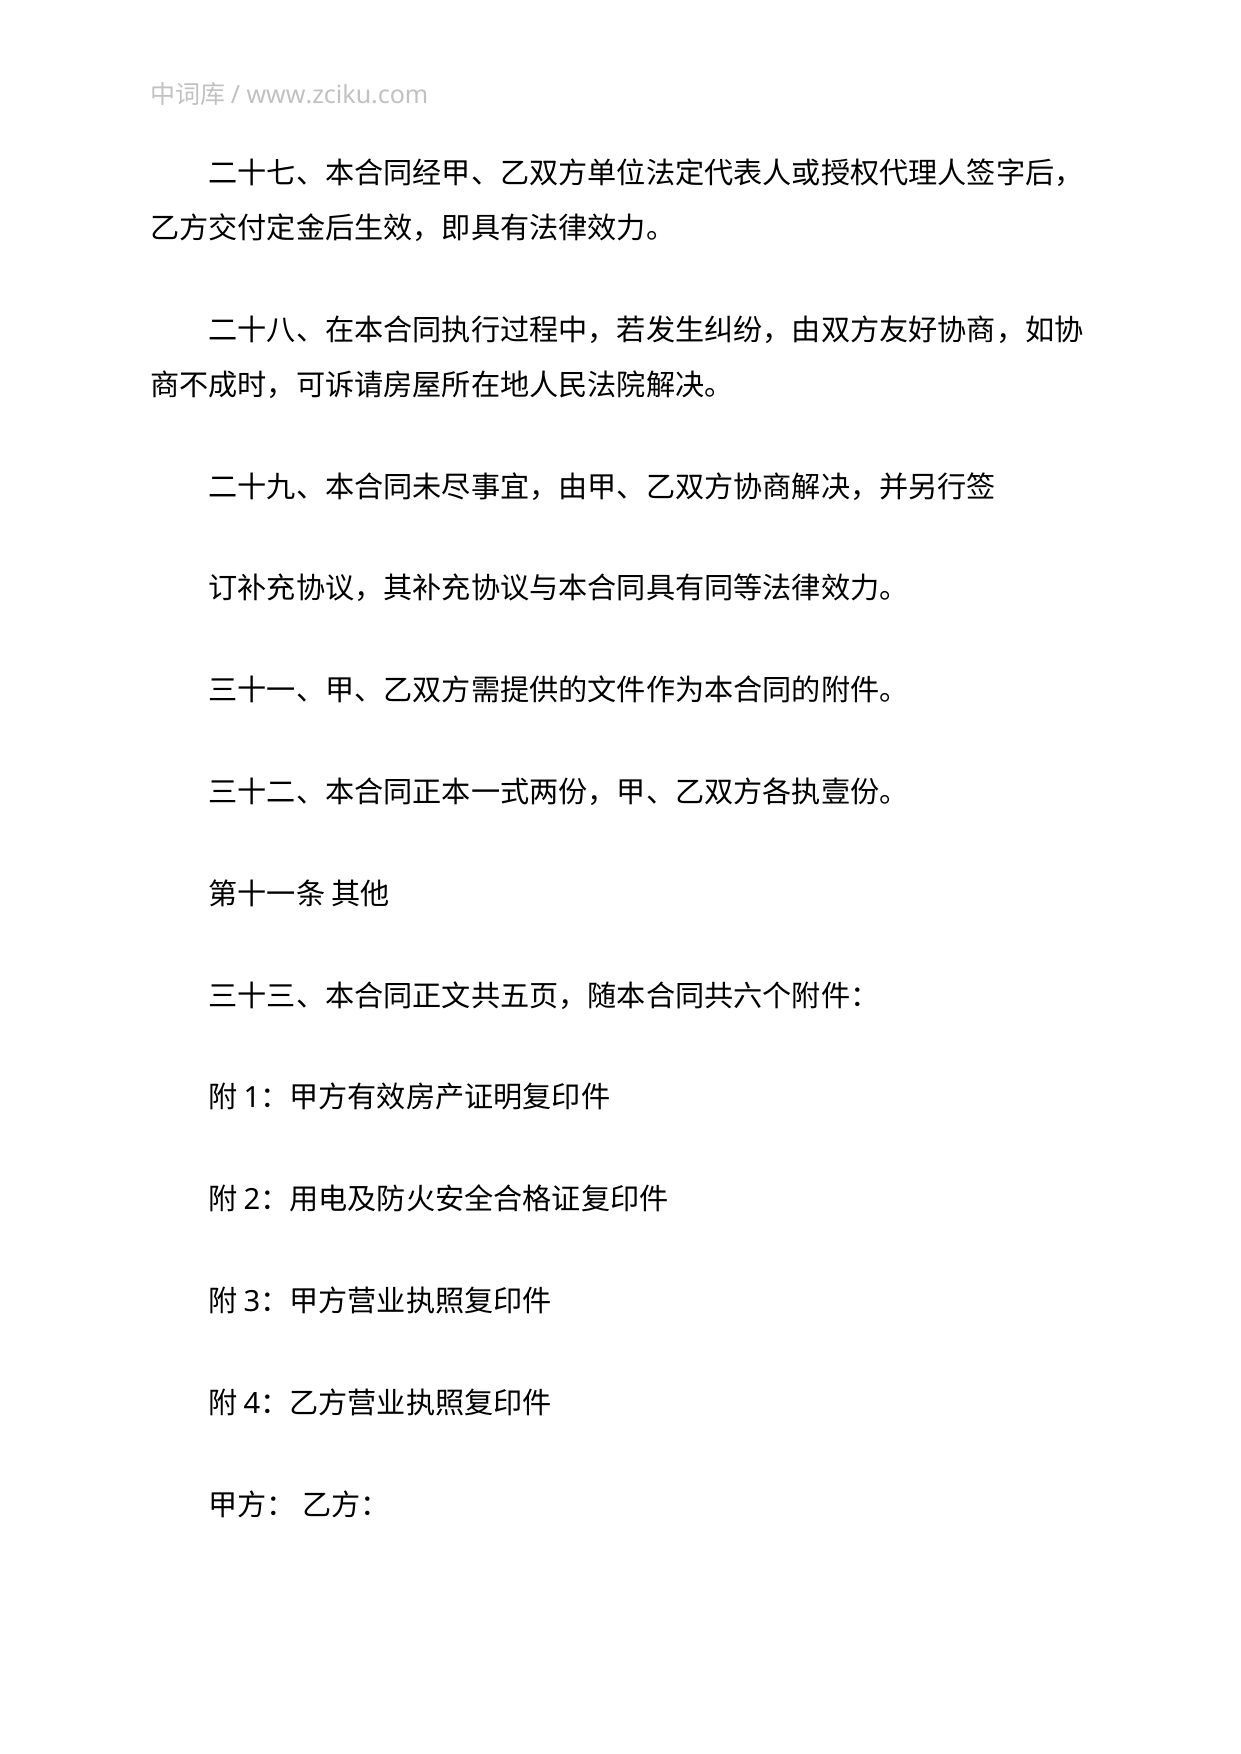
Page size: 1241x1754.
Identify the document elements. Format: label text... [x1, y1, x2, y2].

text 订补充协议，其补充协议与本合同具有同等法律效力。 [150, 565, 1090, 607]
text 附1：甲方有效房产证明复印件 [150, 1074, 1090, 1116]
text 附3：甲方营业执照复印件 [150, 1278, 1090, 1320]
text 三十二、本合同正本一式两份，甲、乙双方各执壹份。 [150, 769, 1090, 811]
text 第十一条 其他 [150, 870, 1090, 913]
text 三十三、本合同正文共五页，随本合同共六个附件： [150, 972, 1090, 1014]
text 附2：用电及防火安全合格证复印件 [150, 1176, 1090, 1218]
text 二十七、本合同经甲、乙双方单位法定代表人或授权代理人签字后，乙方交付定金后生效，即具有法律效力。 [150, 150, 1090, 247]
text 附4：乙方营业执照复印件 [150, 1380, 1090, 1422]
text 甲方： 乙方： [150, 1482, 1090, 1524]
text 三十一、甲、乙双方需提供的文件作为本合同的附件。 [150, 667, 1090, 709]
text 二十八、在本合同执行过程中，若发生纠纷，由双方友好协商，如协商不成时，可诉请房屋所在地人民法院解决。 [150, 307, 1090, 404]
text 二十九、本合同未尽事宜，由甲、乙双方协商解决，并另行签 [150, 463, 1090, 506]
